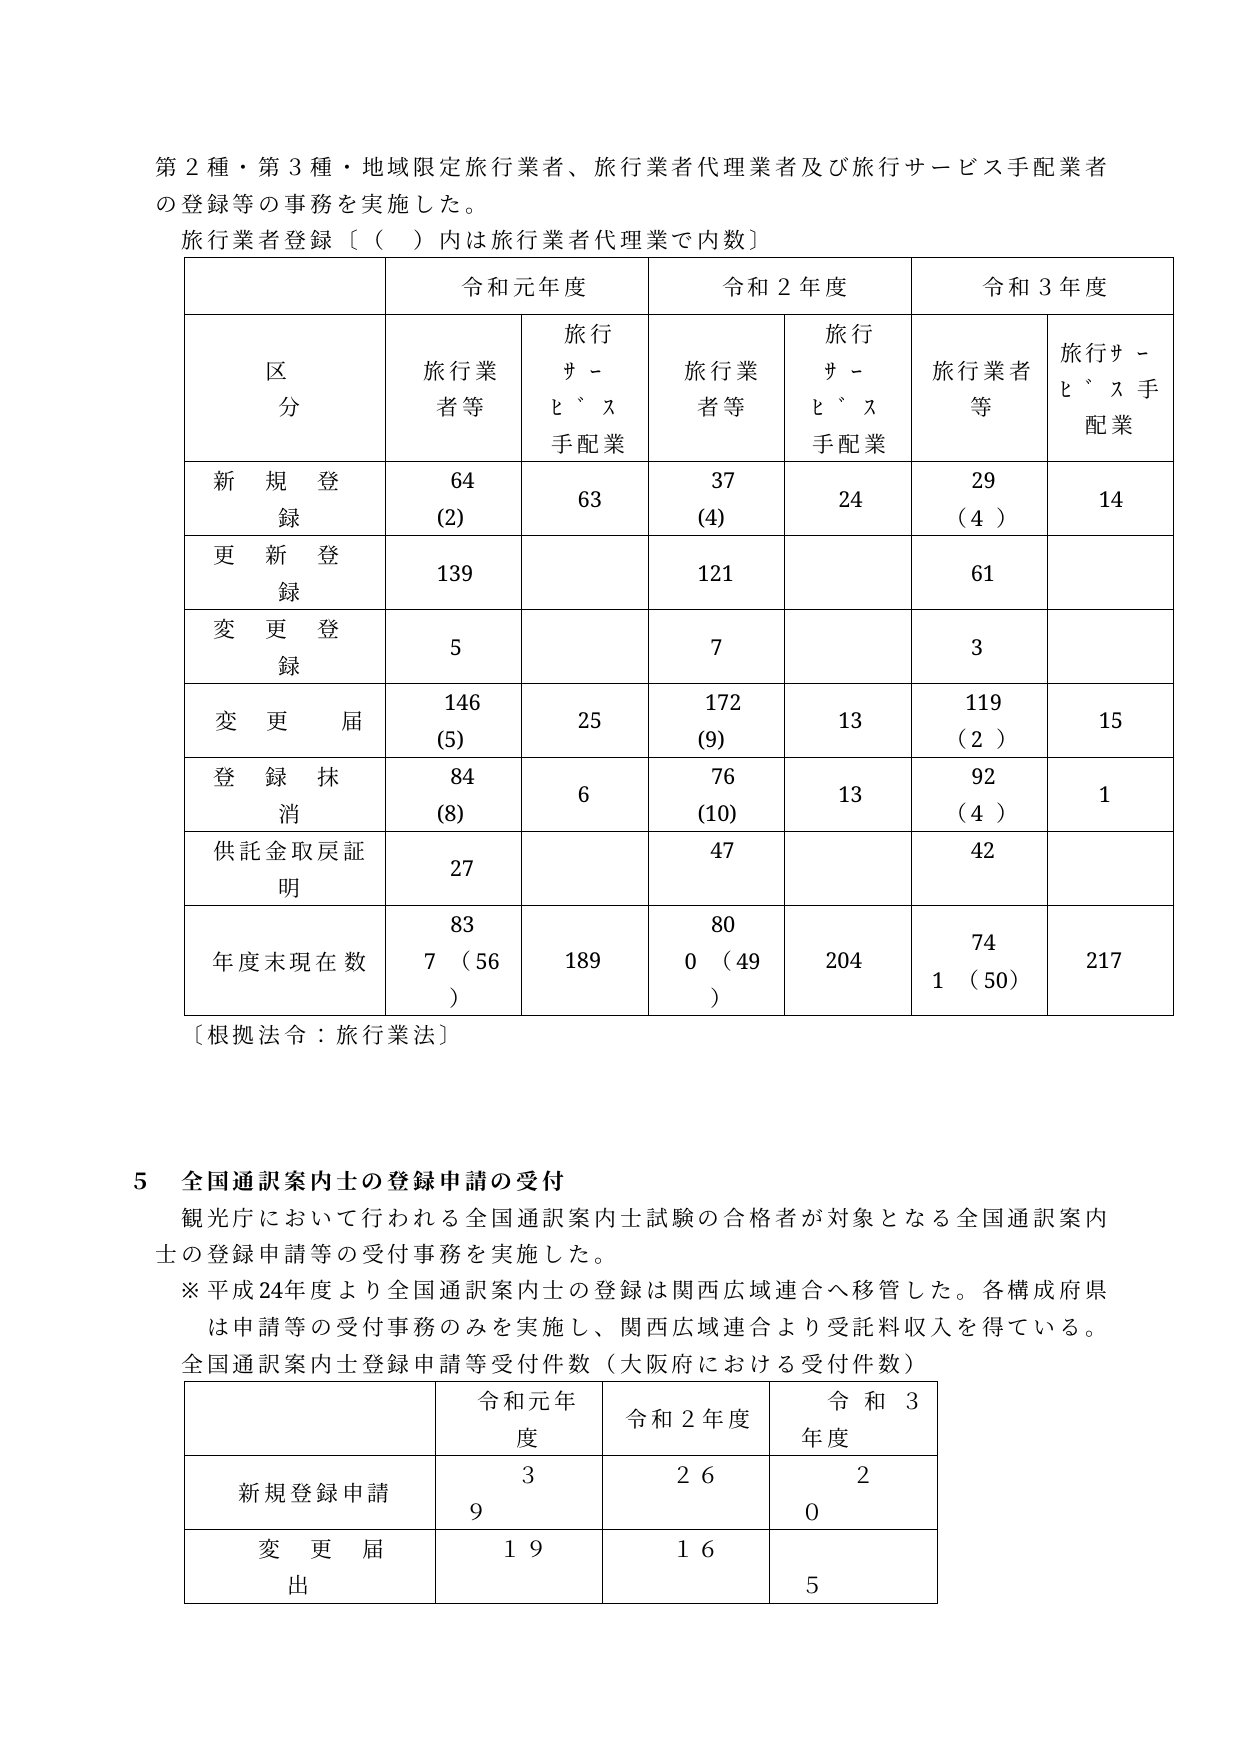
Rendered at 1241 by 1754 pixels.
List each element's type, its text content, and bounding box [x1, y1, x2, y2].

table_cell 25 [522, 684, 648, 757]
table_cell 42 [912, 832, 1047, 905]
table_cell 24 [785, 462, 911, 535]
table_cell 189 [522, 906, 648, 1015]
table_cell [522, 610, 648, 683]
table_cell [522, 536, 648, 609]
table_cell 区 分 [185, 315, 385, 461]
table_cell 供託金取戻証明 [185, 832, 385, 905]
table_cell 13 [785, 684, 911, 757]
table_cell 27 [386, 832, 521, 905]
table_header 令和２年度 [603, 1382, 769, 1455]
table_cell １６ [603, 1530, 769, 1603]
table_cell 119 （2） [912, 684, 1047, 757]
table_cell 63 [522, 462, 648, 535]
table_cell 1 [1048, 758, 1173, 831]
table_cell 旅行ｻｰﾋﾞｽ手配業 [1048, 315, 1173, 461]
table_cell 837（56） [386, 906, 521, 1015]
table_header [185, 1382, 435, 1455]
table_cell 13 [785, 758, 911, 831]
table_cell 新規登録 [185, 462, 385, 535]
table_cell １９ [436, 1530, 602, 1603]
table_header 令和元年度 [386, 258, 648, 314]
table_cell [785, 832, 911, 905]
table_cell 変更届出 [185, 1530, 435, 1603]
table_cell 変更届 [185, 684, 385, 757]
text 旅行業者登録〔（ ）内は旅行業者代理業で内数〕 [129, 221, 1111, 257]
table_cell 172 (9) [649, 684, 784, 757]
table_cell 37 (4) [649, 462, 784, 535]
table_cell 7 [649, 610, 784, 683]
table_cell 92 （4） [912, 758, 1047, 831]
table_cell 14 [1048, 462, 1173, 535]
table_cell [785, 610, 911, 683]
table_cell ３９ [436, 1456, 602, 1529]
table_header 令和３年度 [770, 1382, 937, 1455]
table_cell 6 [522, 758, 648, 831]
table_cell 15 [1048, 684, 1173, 757]
table_cell 29 （4） [912, 462, 1047, 535]
text 全国通訳案内士登録申請等受付件数（大阪府における受付件数） [129, 1344, 1111, 1381]
table_cell 旅行ｻｰﾋﾞｽ手配業 [522, 315, 648, 461]
table_cell 64 (2) [386, 462, 521, 535]
table_cell 旅行業者等 [912, 315, 1047, 461]
table_header 令和３年度 [912, 258, 1173, 314]
table_cell 変更登録 [185, 610, 385, 683]
text ※平成24年度より全国通訳案内士の登録は関西広域連合へ移管した。各構成府県は申請等の受付事務のみを実施し、関西広域連合より受託料収入を得ている。 [178, 1271, 1111, 1344]
table_cell 新規登録申請 [185, 1456, 435, 1529]
table_cell ５ [770, 1530, 937, 1603]
table_cell 61 [912, 536, 1047, 609]
table_cell 146 (5) [386, 684, 521, 757]
table_cell ２０ [770, 1456, 937, 1529]
table_cell 121 [649, 536, 784, 609]
table_cell 3 [912, 610, 1047, 683]
table_cell [1048, 536, 1173, 609]
table_cell ２６ [603, 1456, 769, 1529]
table_cell 旅行ｻｰﾋﾞｽ手配業 [785, 315, 911, 461]
table_cell 旅行業者等 [649, 315, 784, 461]
table_cell 800（49） [649, 906, 784, 1015]
table_cell 139 [386, 536, 521, 609]
text 観光庁において行われる全国通訳案内士試験の合格者が対象となる全国通訳案内士の登録申請等の受付事務を実施した。 [154, 1198, 1111, 1271]
text ５ 全国通訳案内士の登録申請の受付 [129, 1162, 1111, 1198]
table_cell 5 [386, 610, 521, 683]
table_cell [1048, 610, 1173, 683]
table_cell 76 (10) [649, 758, 784, 831]
table_cell [785, 536, 911, 609]
table_cell 登録抹消 [185, 758, 385, 831]
text 第２種・第３種・地域限定旅行業者、旅行業者代理業者及び旅行サービス手配業者の登録等の事務を実施した。 [129, 148, 1111, 221]
table_cell 47 [649, 832, 784, 905]
table_cell 旅行業者等 [386, 315, 521, 461]
table_cell [522, 832, 648, 905]
table_header 令和元年度 [436, 1382, 602, 1455]
table_cell 年度末現在数 [185, 906, 385, 1015]
table_header [185, 258, 385, 314]
table_cell 更新登録 [185, 536, 385, 609]
table_cell 741（50） [912, 906, 1047, 1015]
table_cell 204 [785, 906, 911, 1015]
table_cell 217 [1048, 906, 1173, 1015]
table_cell 84 (8) [386, 758, 521, 831]
text 〔根拠法令：旅行業法〕 [129, 1016, 1111, 1053]
table_cell [1048, 832, 1173, 905]
table_header 令和２年度 [649, 258, 911, 314]
